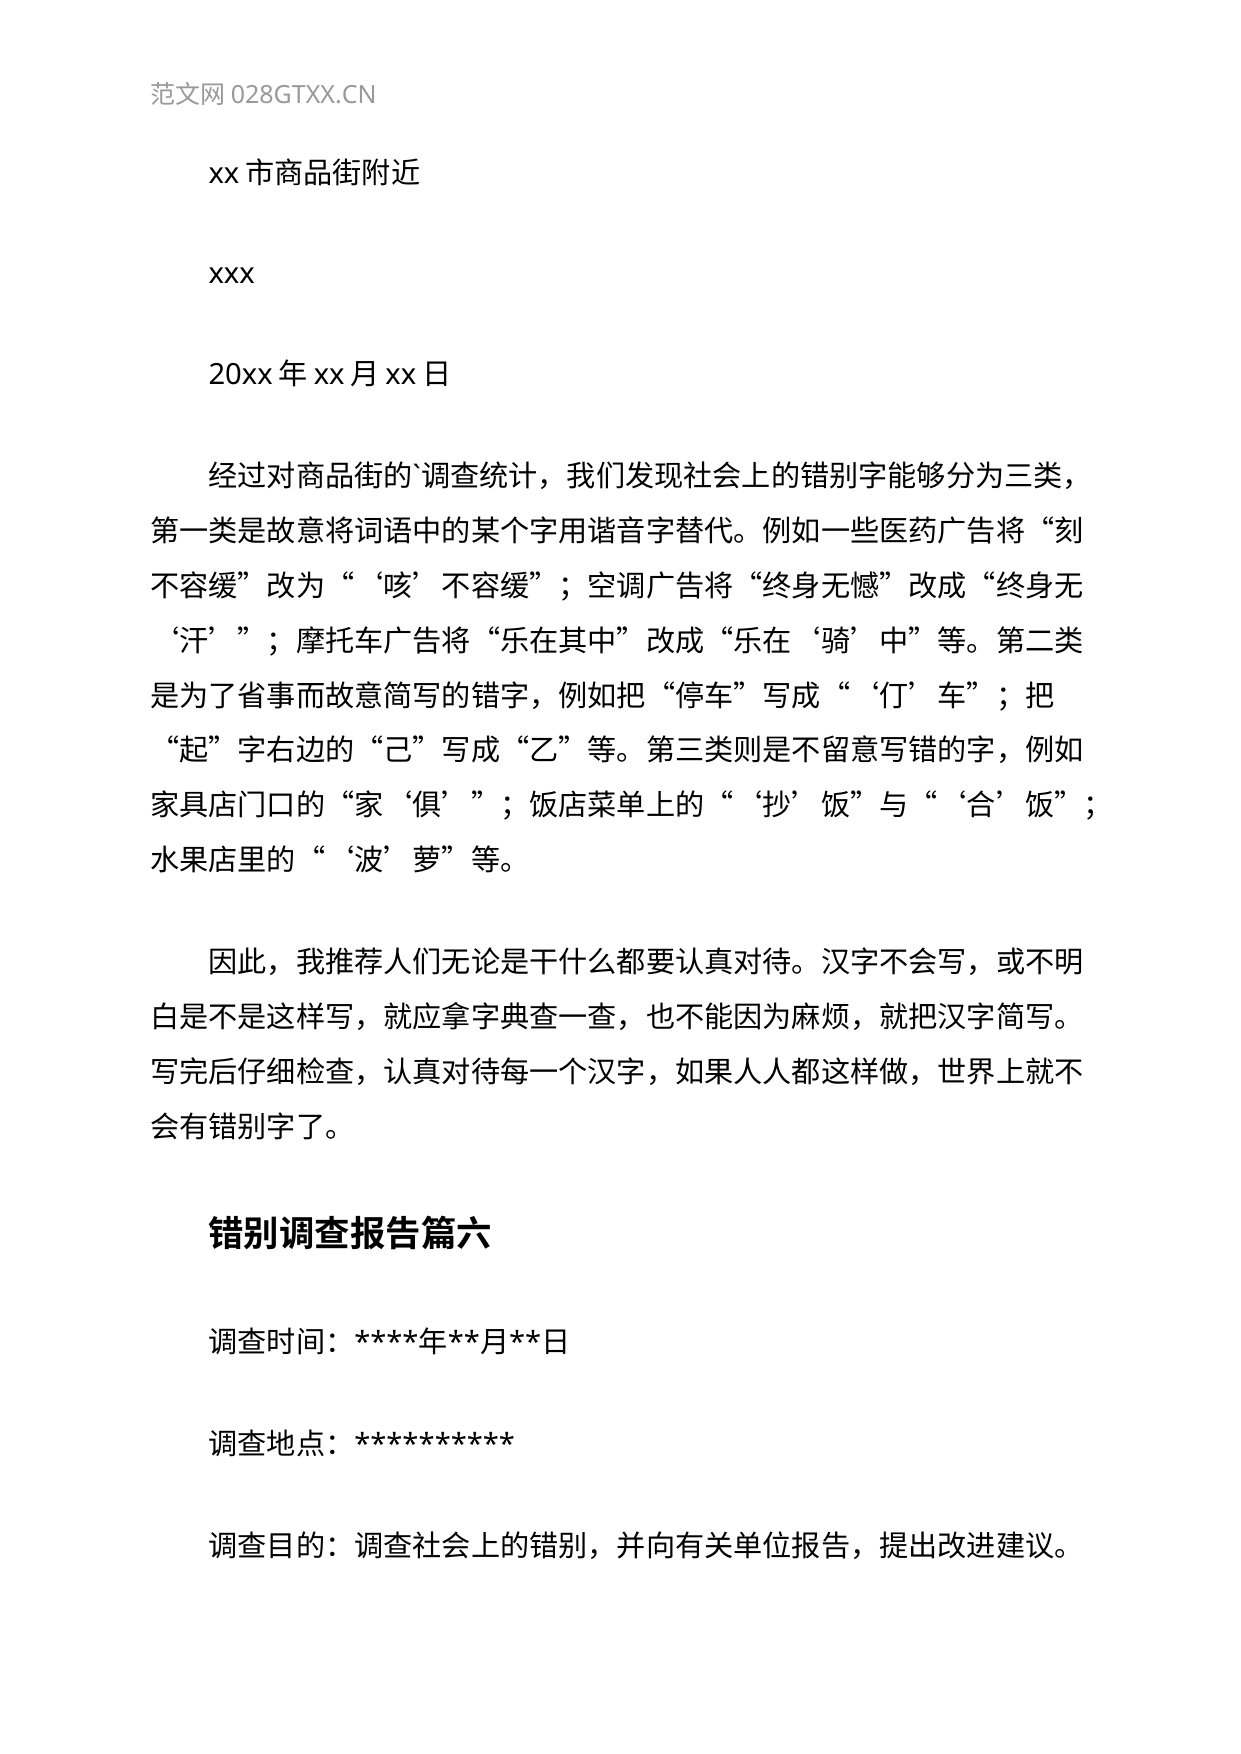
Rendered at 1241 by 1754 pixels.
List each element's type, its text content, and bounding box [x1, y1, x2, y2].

text xx市商品街附近 [150, 150, 1090, 192]
text 20xx年xx月xx日 [150, 350, 1090, 393]
text 错别调查报告篇六 [150, 1205, 1090, 1256]
text 调查目的：调查社会上的错别，并向有关单位报告，提出改进建议。 [150, 1522, 1090, 1565]
text 经过对商品街的`调查统计，我们发现社会上的错别字能够分为三类，第一类是故意将词语中的某个字用谐音字替代。例如一些医药广告将“刻不容缓”改为“‘咳’不容缓”；空调广告将“终身无憾”改成“终身无‘汗’”；摩托车广告将“乐在其中”改成“乐在‘骑’中”等。第二类是为了省事而故意简写的错字，例如把“停车”写成“‘仃’车”；把“起”字右边的“己”写成“乙”等。第三类则是不留意写错的字，例如家具店门口的“家‘俱’”；饭店菜单上的“‘抄’饭”与“‘合’饭”；水果店里的“‘波’萝”等。 [150, 452, 1090, 879]
text 因此，我推荐人们无论是干什么都要认真对待。汉字不会写，或不明白是不是这样写，就应拿字典查一查，也不能因为麻烦，就把汉字简写。写完后仔细检查，认真对待每一个汉字，如果人人都这样做，世界上就不会有错别字了。 [150, 938, 1090, 1146]
text 调查时间：****年**月**日 [150, 1318, 1090, 1361]
text xxx [150, 252, 1090, 292]
text 调查地点：********** [150, 1420, 1090, 1463]
